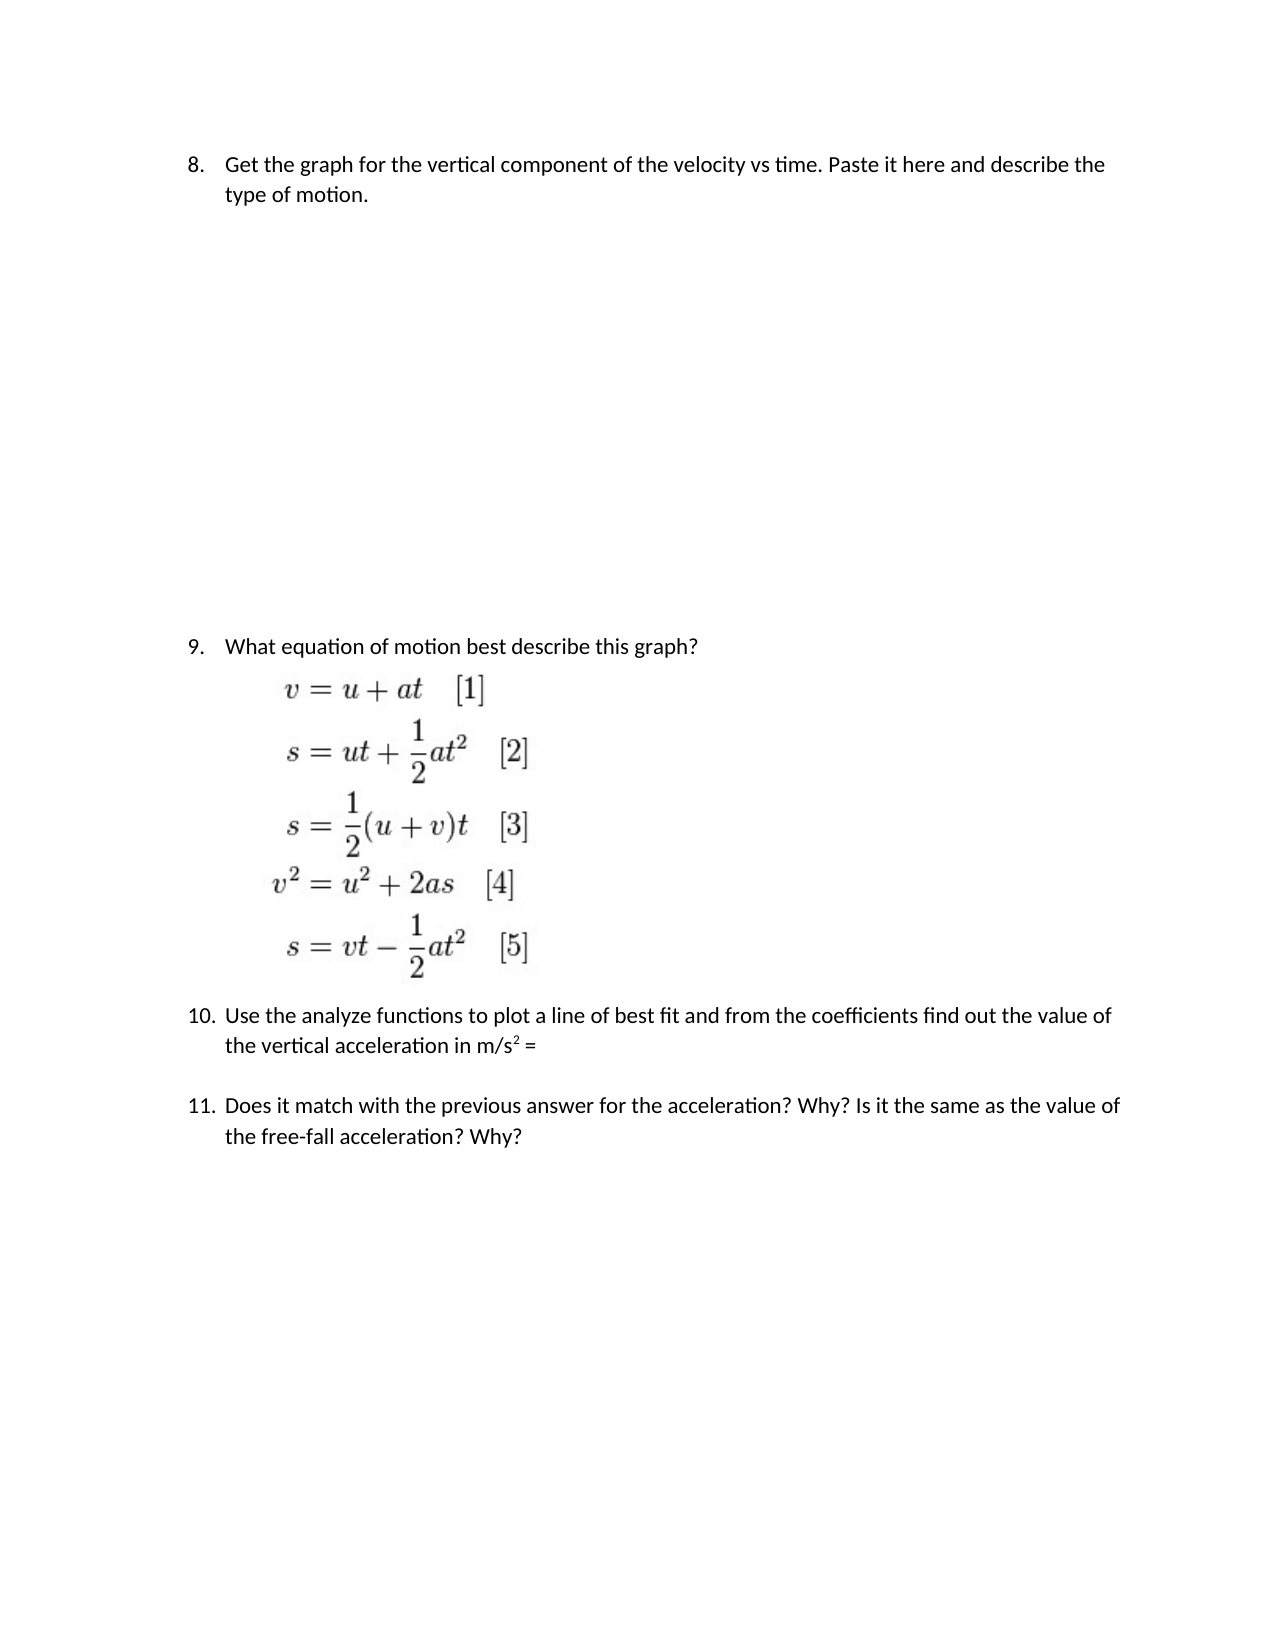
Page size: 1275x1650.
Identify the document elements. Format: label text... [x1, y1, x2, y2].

list Get the graph for the vertical component of the velocity vs time. Paste it here and describe the type of motion. [187, 150, 1125, 208]
list Does it match with the previous answer for the acceleration? Why? Is it the same as the value of the free-fall acceleration? Why? [187, 1092, 1125, 1150]
picture [225, 661, 580, 989]
list What equation of motion best describe this graph? [187, 632, 1125, 660]
list Use the analyze functions to plot a line of best fit and from the coefficients find out the value of the vertical acceleration in m/s2 = [187, 1001, 1125, 1059]
